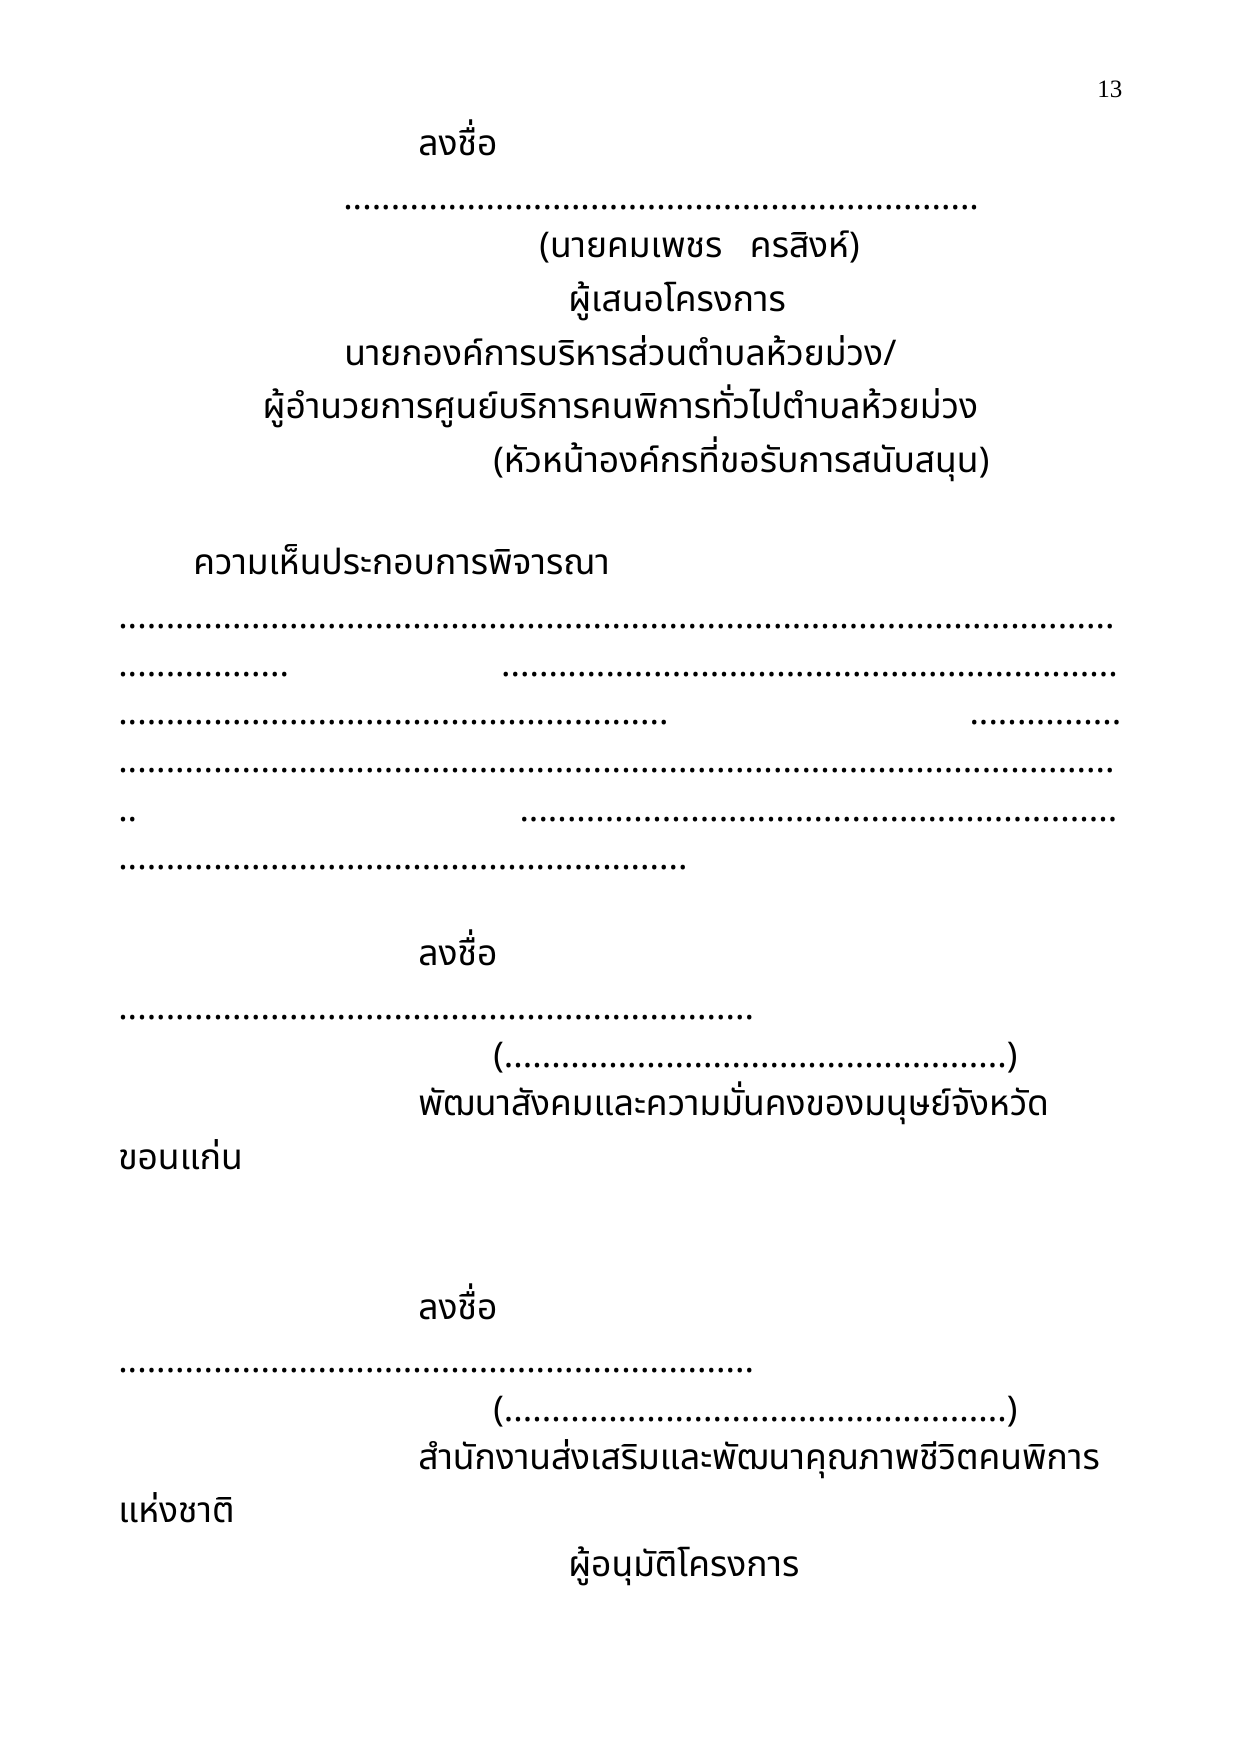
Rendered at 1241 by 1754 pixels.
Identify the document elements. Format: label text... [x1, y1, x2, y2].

text ผู้เสนอโครงการ [118, 274, 1122, 327]
text ลงชื่อ ................................................................... [118, 1281, 1122, 1383]
text นายกองค์การบริหารส่วนตำบลห้วยม่วง/ [118, 327, 1122, 381]
text ผู้อนุมัติโครงการ [118, 1538, 1122, 1592]
text (.....................................................) [118, 1383, 1122, 1431]
text ลงชื่อ ................................................................... [118, 928, 1122, 1030]
text ผู้อำนวยการศูนย์บริการคนพิการทั่วไปตำบลห้วยม่วง [118, 381, 1122, 435]
text ลงชื่อ ................................................................... [343, 118, 1122, 220]
text (หัวหน้าองค์กรที่ขอรับการสนับสนุน) [118, 435, 1122, 488]
text (นายคมเพชร ครสิงห์) [118, 220, 1122, 274]
text พัฒนาสังคมและความมั่นคงของมนุษย์จังหวัดขอนแก่น [118, 1078, 1122, 1185]
text (.....................................................) [118, 1030, 1122, 1078]
text ความเห็นประกอบการพิจารณา ........................................................................................................................... ........................................................................................................................... ........................................................................................................................... ........................................................................................................................... [118, 537, 1122, 880]
text สำนักงานส่งเสริมและพัฒนาคุณภาพชีวิตคนพิการแห่งชาติ [118, 1431, 1122, 1538]
